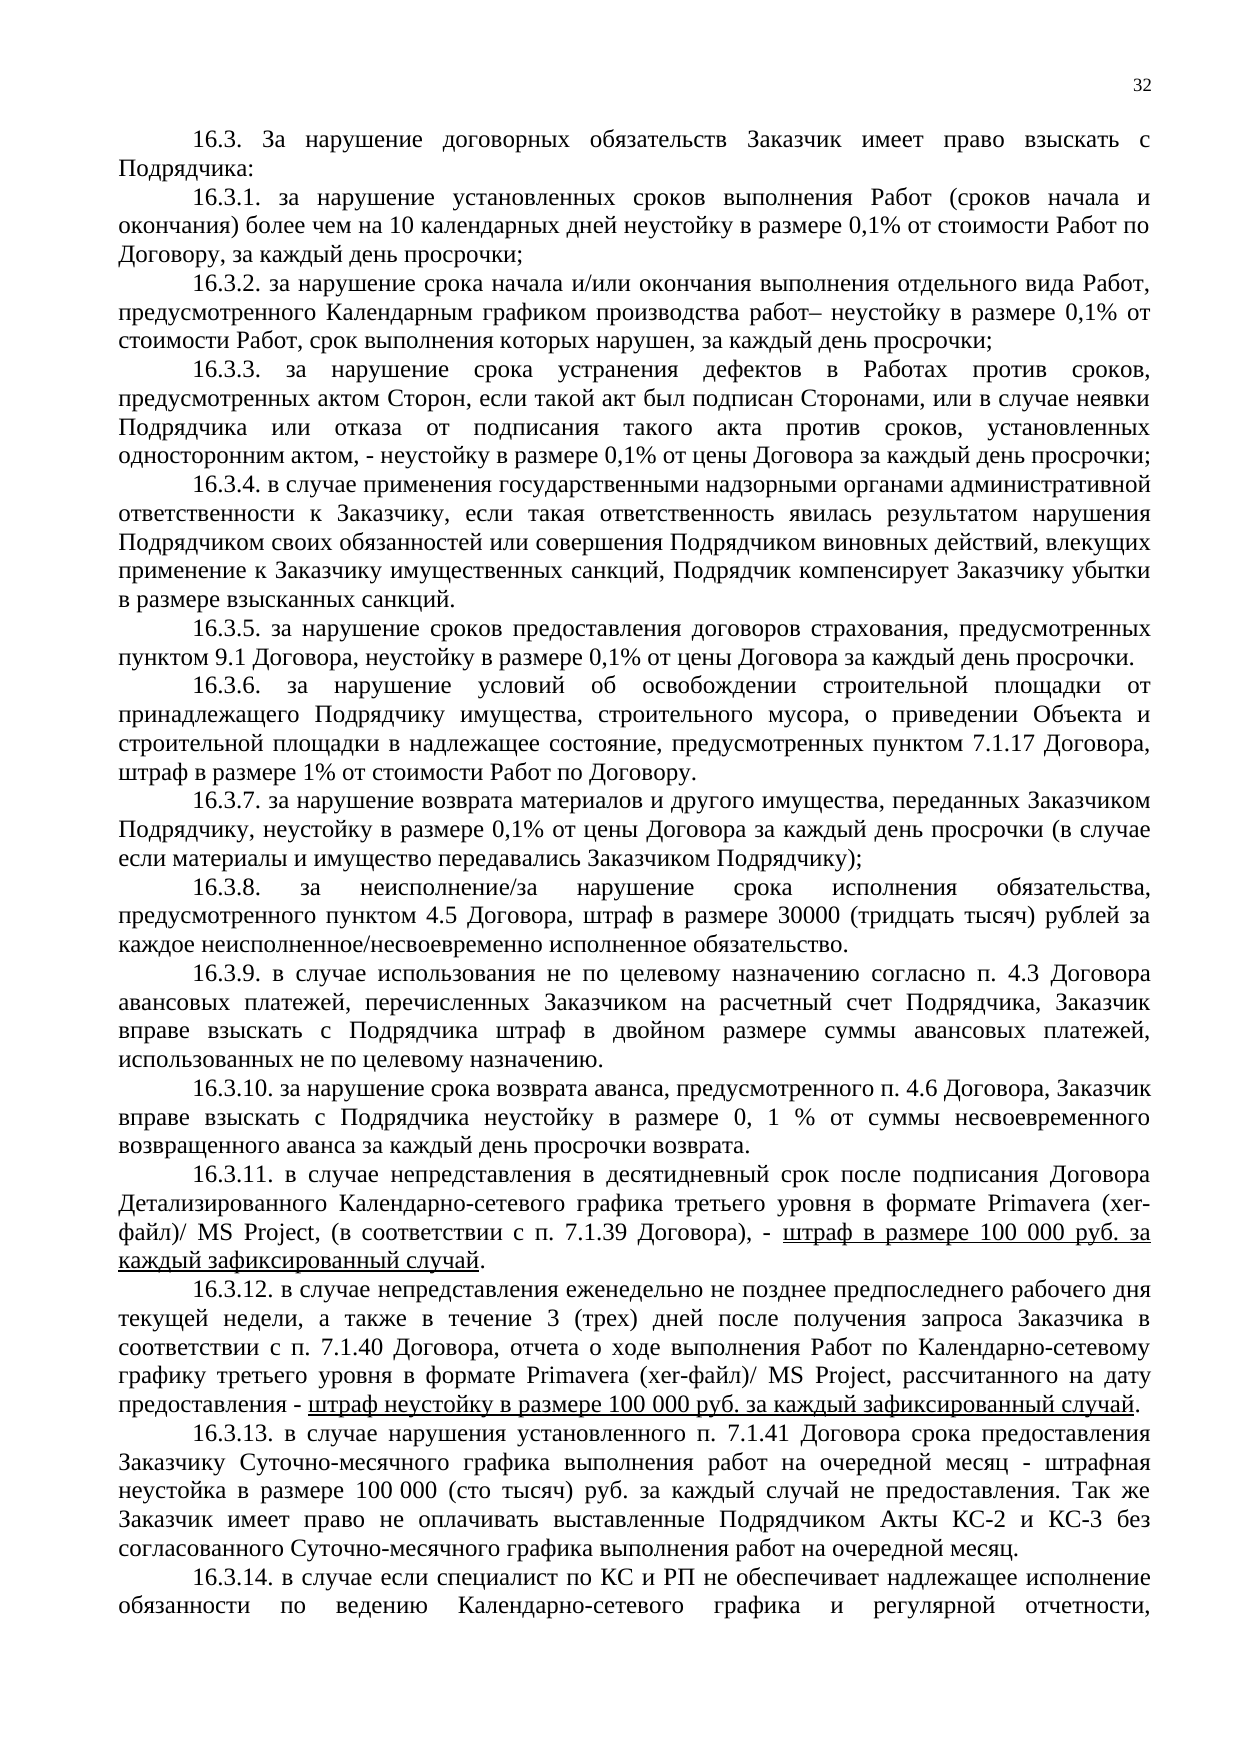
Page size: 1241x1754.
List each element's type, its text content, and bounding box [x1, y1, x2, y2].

list 16.3.10. за нарушение срока возврата аванса, предусмотренного п. 4.6 Договора, Заказчик вправе взыскать с Подрядчика неустойку в размере 0, 1 % от суммы несвоевременного возвращенного аванса за каждый день просрочки возврата. [118, 1073, 1152, 1159]
text 16.3.12. в случае непредставления еженедельно не позднее предпоследнего рабочего дня текущей недели, а также в течение 3 (трех) дней после получения запроса Заказчика в соответствии с п. 7.1.40 Договора, отчета о ходе выполнения Работ по Календарно-сетевому графику третьего уровня в формате Primavera (xer-файл)/ MS Project, рассчитанного на дату предоставления - штраф неустойку в размере 100 000 руб. за каждый зафиксированный случай. [118, 1274, 1152, 1418]
text 16.3.6. за нарушение условий об освобождении строительной площадки от принадлежащего Подрядчику имущества, строительного мусора, о приведении Объекта и строительной площадки в надлежащее состояние, предусмотренных пунктом 7.1.17 Договора, штраф в размере 1% от стоимости Работ по Договору. [118, 670, 1152, 785]
text 16.3.4. в случае применения государственными надзорными органами административной ответственности к Заказчику, если такая ответственность явилась результатом нарушения Подрядчиком своих обязанностей или совершения Подрядчиком виновных действий, влекущих применение к Заказчику имущественных санкций, Подрядчик компенсирует Заказчику убытки в размере взысканных санкций. [118, 469, 1152, 613]
text 16.3.13. в случае нарушения установленного п. 7.1.41 Договора срока предоставления Заказчику Суточно-месячного графика выполнения работ на очередной месяц - штрафная неустойка в размере 100 000 (сто тысяч) руб. за каждый случай не предоставления. Так же Заказчик имеет право не оплачивать выставленные Подрядчиком Акты КС-2 и КС-3 без согласованного Суточно-месячного графика выполнения работ на очередной месяц. [118, 1418, 1152, 1562]
text 16.3.1. за нарушение установленных сроков выполнения Работ (сроков начала и окончания) более чем на 10 календарных дней неустойку в размере 0,1% от стоимости Работ по Договору, за каждый день просрочки; [118, 182, 1152, 268]
list 16.3.9. в случае использования не по целевому назначению согласно п. 4.3 Договора авансовых платежей, перечисленных Заказчиком на расчетный счет Подрядчика, Заказчик вправе взыскать с Подрядчика штраф в двойном размере суммы авансовых платежей, использованных не по целевому назначению. [118, 958, 1152, 1073]
text 16.3.2. за нарушение срока начала и/или окончания выполнения отдельного вида Работ, предусмотренного Календарным графиком производства работ– неустойку в размере 0,1% от стоимости Работ, срок выполнения которых нарушен, за каждый день просрочки; [118, 268, 1152, 354]
text 16.3.8. за неисполнение/за нарушение срока исполнения обязательства, предусмотренного пунктом 4.5 Договора, штраф в размере 30000 (тридцать тысяч) рублей за каждое неисполненное/несвоевременно исполненное обязательство. [118, 872, 1152, 958]
text 16.3.11. в случае непредставления в десятидневный срок после подписания Договора Детализированного Календарно-сетевого графика третьего уровня в формате Primavera (xer-файл)/ MS Project, (в соответствии с п. 7.1.39 Договора), - штраф в размере 100 000 руб. за каждый зафиксированный случай. [118, 1159, 1152, 1274]
text 16.3.3. за нарушение срока устранения дефектов в Работах против сроков, предусмотренных актом Сторон, если такой акт был подписан Сторонами, или в случае неявки Подрядчика или отказа от подписания такого акта против сроков, установленных односторонним актом, - неустойку в размере 0,1% от цены Договора за каждый день просрочки; [118, 354, 1152, 469]
text 16.3. За нарушение договорных обязательств Заказчик имеет право взыскать с Подрядчика: [118, 124, 1152, 182]
text 16.3.5. за нарушение сроков предоставления договоров страхования, предусмотренных пунктом 9.1 Договора, неустойку в размере 0,1% от цены Договора за каждый день просрочки. [118, 613, 1152, 670]
text 16.3.7. за нарушение возврата материалов и другого имущества, переданных Заказчиком Подрядчику, неустойку в размере 0,1% от цены Договора за каждый день просрочки (в случае если материалы и имущество передавались Заказчиком Подрядчику); [118, 785, 1152, 872]
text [118, 1562, 1152, 1619]
